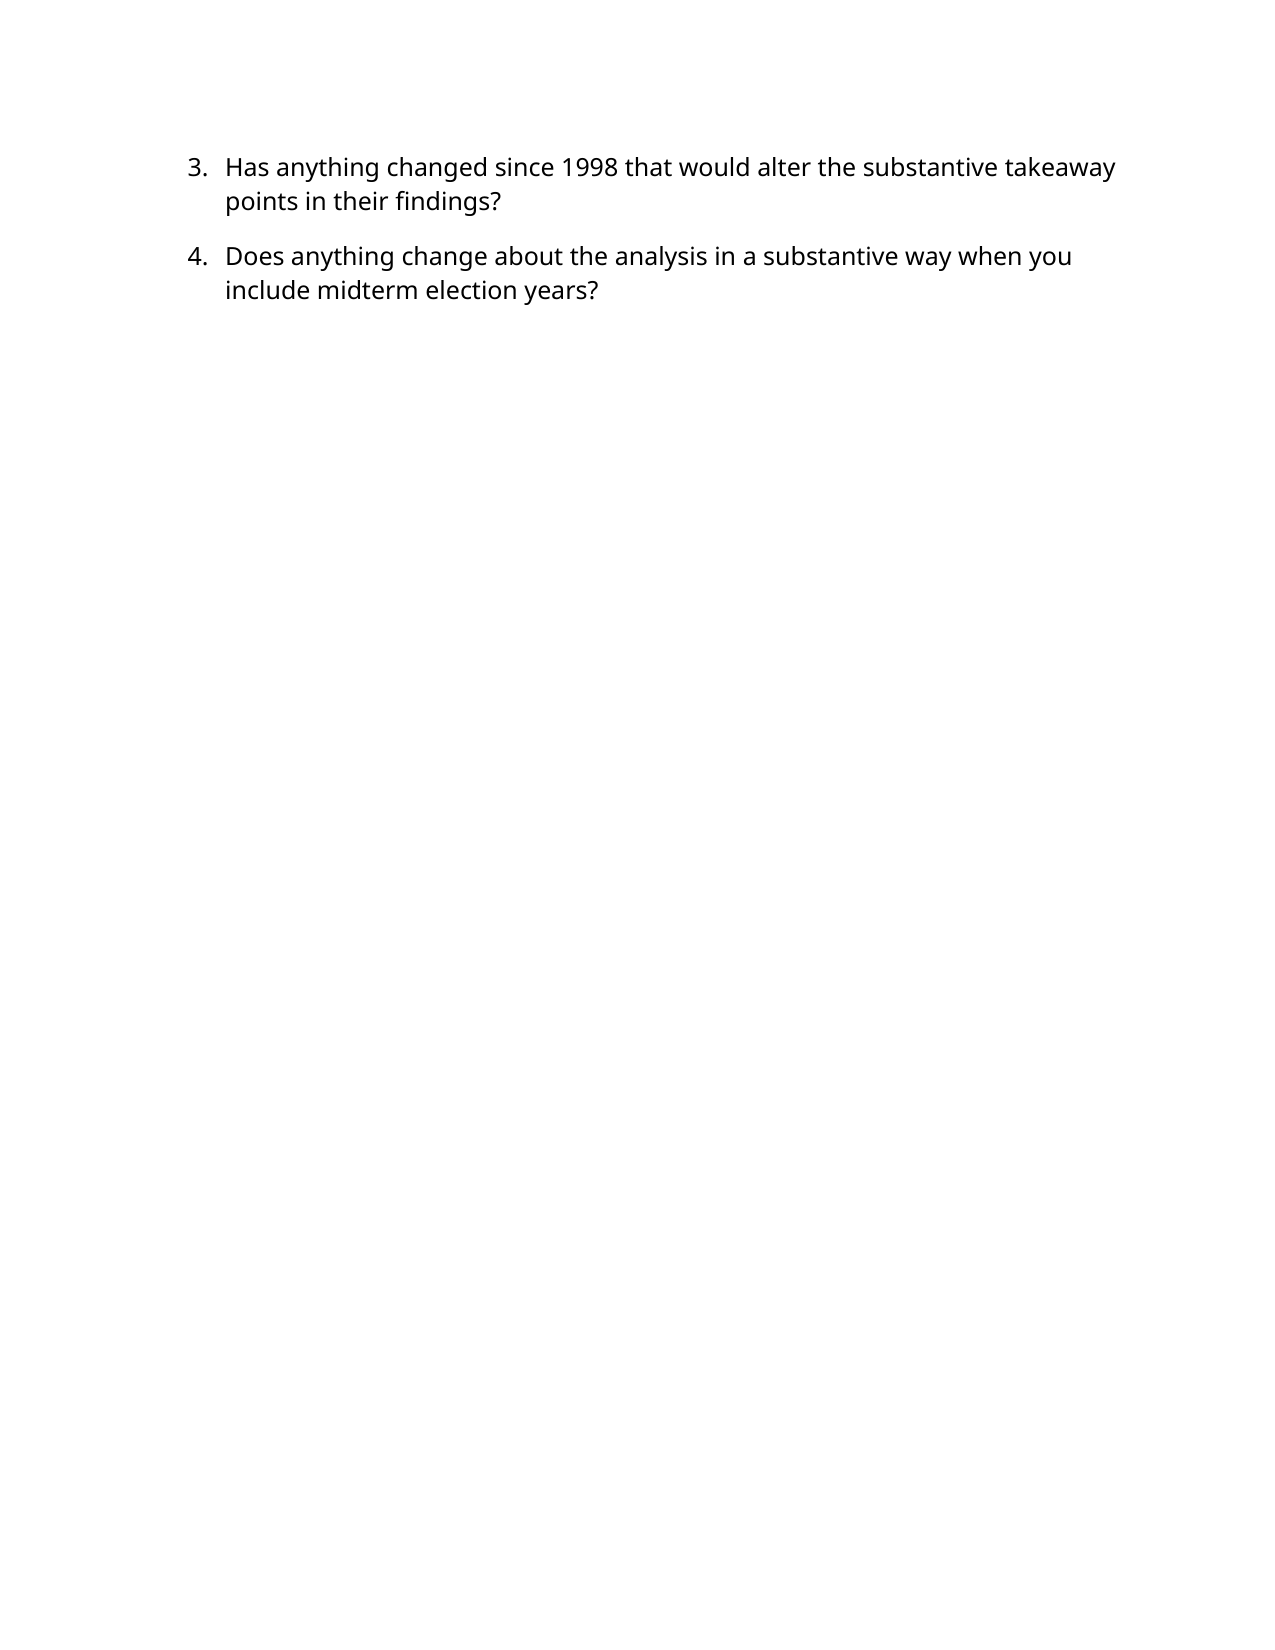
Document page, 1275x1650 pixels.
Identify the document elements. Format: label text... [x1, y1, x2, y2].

list Has anything changed since 1998 that would alter the substantive takeaway points in their findings? [187, 150, 1125, 218]
list Does anything change about the analysis in a substantive way when you include midterm election years? [187, 239, 1125, 307]
